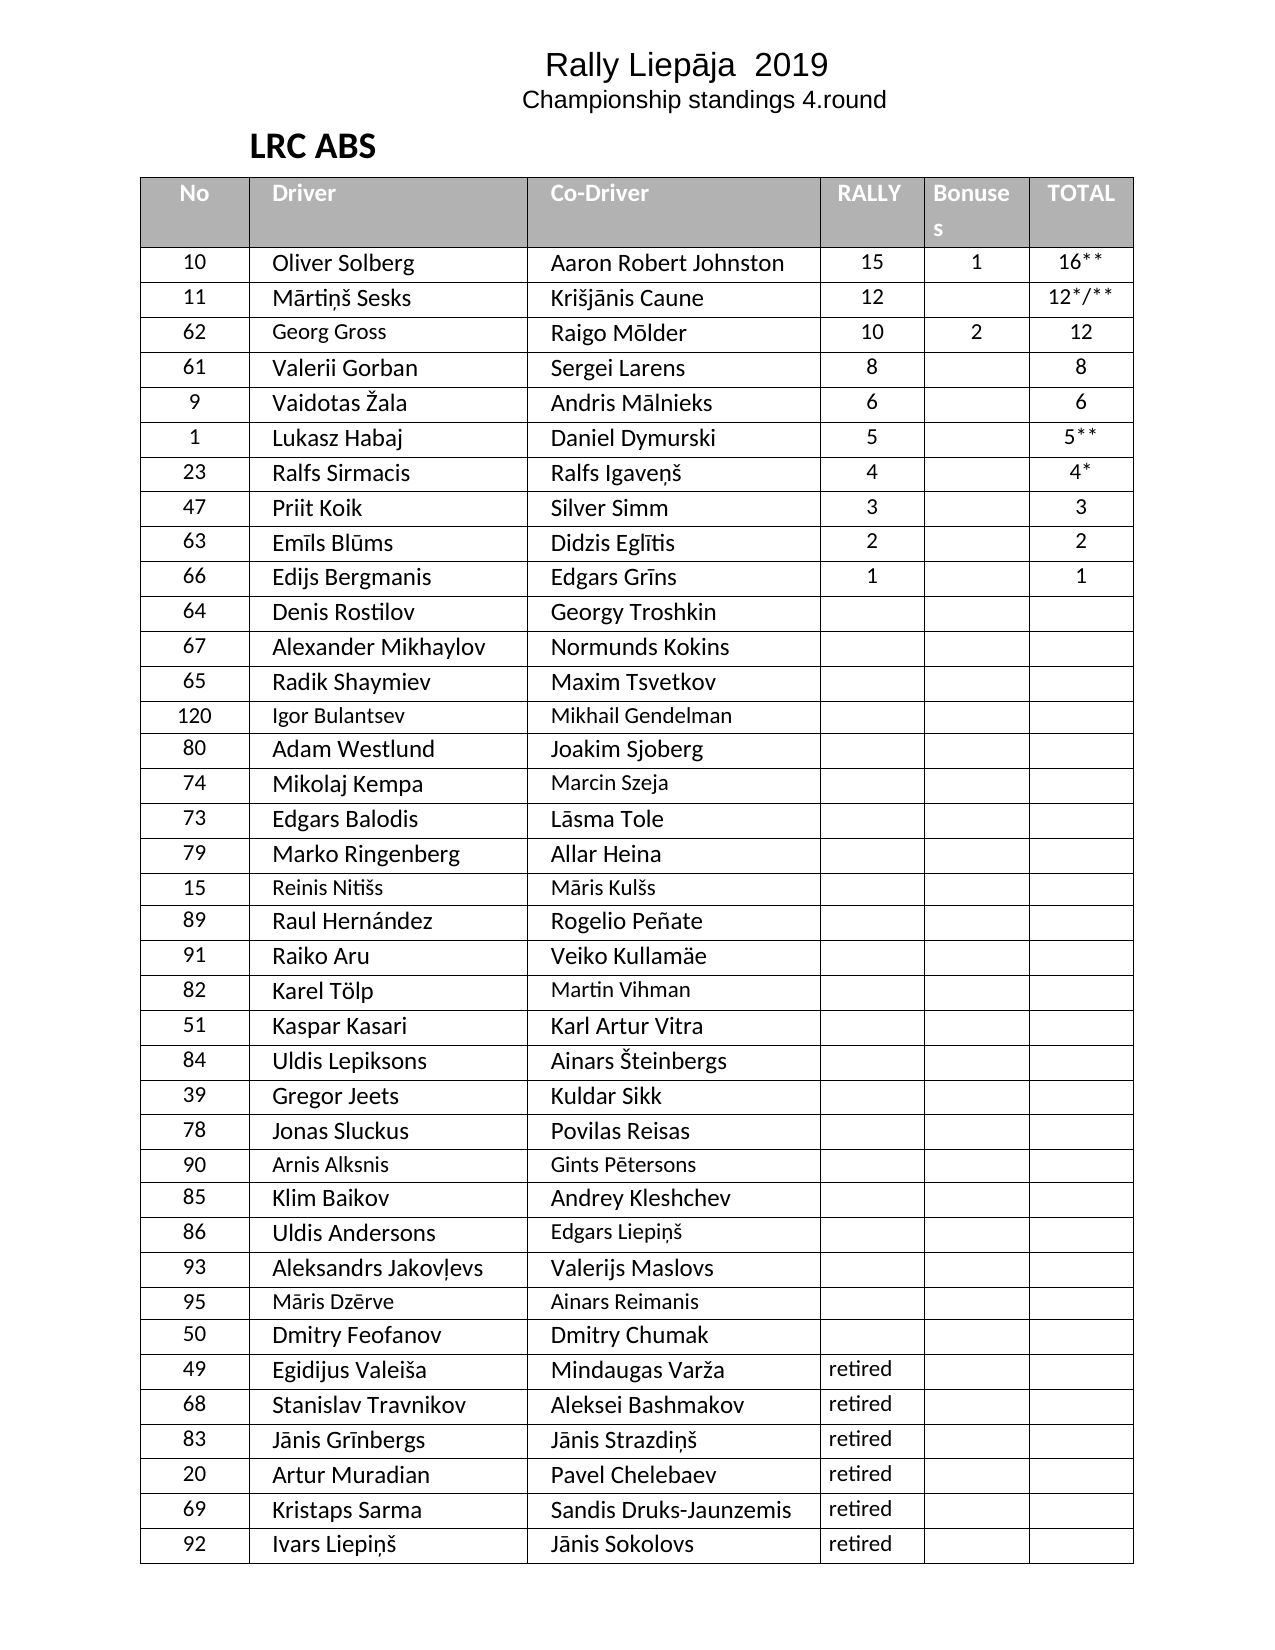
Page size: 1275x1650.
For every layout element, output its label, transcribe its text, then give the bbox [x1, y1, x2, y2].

table_cell 2 [925, 318, 1029, 352]
table_cell Stanislav Travnikov [250, 1390, 527, 1423]
table_cell Edgars Grīns [528, 562, 820, 596]
table_cell [1030, 1115, 1133, 1149]
table_cell Lukasz Habaj [250, 423, 527, 456]
table_cell [925, 458, 1029, 491]
table_cell [1030, 1046, 1133, 1079]
table_cell 4* [1030, 458, 1133, 491]
table_cell [1030, 941, 1133, 975]
table_cell 10 [141, 248, 249, 282]
table_cell [925, 1115, 1029, 1149]
table_cell Kristaps Sarma [250, 1494, 527, 1528]
table_cell Edgars Liepiņš [528, 1218, 820, 1251]
table_cell 93 [141, 1253, 249, 1286]
table_cell 80 [141, 734, 249, 768]
text Rally Liepāja 2019 [251, 45, 1122, 83]
table_cell 2 [821, 527, 924, 561]
table_cell [925, 527, 1029, 561]
table_cell Valerii Gorban [250, 353, 527, 387]
table_cell [1030, 597, 1133, 631]
table_cell Aleksandrs Jakovļevs [250, 1253, 527, 1286]
table_cell retired [821, 1390, 924, 1423]
table_cell Veiko Kullamäe [528, 941, 820, 975]
table_cell [1030, 906, 1133, 940]
table_cell 4 [821, 458, 924, 491]
table_cell [925, 1494, 1029, 1528]
table_cell 15 [141, 874, 249, 905]
table_header Co-Driver [528, 178, 820, 247]
table_cell 10 [821, 318, 924, 352]
table_cell 6 [821, 388, 924, 421]
table_cell [821, 769, 924, 803]
table_cell Valerijs Maslovs [528, 1253, 820, 1286]
table_cell 90 [141, 1150, 249, 1182]
table_cell 68 [141, 1390, 249, 1423]
table_cell Jānis Strazdiņš [528, 1425, 820, 1458]
table_cell Martin Vihman [528, 976, 820, 1010]
table_cell 12*/** [1030, 283, 1133, 317]
table_cell [821, 906, 924, 940]
table_cell [1030, 874, 1133, 905]
table_cell [1030, 1355, 1133, 1388]
table_cell 1 [141, 423, 249, 456]
table_cell [1030, 1425, 1133, 1458]
table_header RALLY [821, 178, 924, 247]
table_cell Sergei Larens [528, 353, 820, 387]
table_cell 15 [821, 248, 924, 282]
table_cell 67 [141, 632, 249, 666]
table_cell [1030, 667, 1133, 701]
table_cell 5 [821, 423, 924, 456]
table_cell 20 [141, 1459, 249, 1493]
table_cell 47 [141, 492, 249, 526]
table_cell Raigo Mōlder [528, 318, 820, 352]
table_cell [821, 804, 924, 838]
table_cell [925, 1288, 1029, 1319]
table_cell Gregor Jeets [250, 1081, 527, 1114]
table_cell Kuldar Sikk [528, 1081, 820, 1114]
table_cell retired [821, 1529, 924, 1563]
table_cell [821, 632, 924, 666]
table_cell 8 [1030, 353, 1133, 387]
table_cell [1030, 632, 1133, 666]
table_cell Lāsma Tole [528, 804, 820, 838]
table_cell [1030, 702, 1133, 733]
table_cell Ralfs Igaveņš [528, 458, 820, 491]
table_cell Joakim Sjoberg [528, 734, 820, 768]
table_cell 50 [141, 1320, 249, 1354]
table_cell 51 [141, 1011, 249, 1044]
table_cell [1030, 1529, 1133, 1563]
table_cell Arnis Alksnis [250, 1150, 527, 1182]
table_cell [925, 492, 1029, 526]
table_cell [925, 1459, 1029, 1493]
table_cell [1030, 1183, 1133, 1217]
table_cell [1030, 1081, 1133, 1114]
table_cell [925, 562, 1029, 596]
table_cell [821, 839, 924, 873]
table_cell 23 [141, 458, 249, 491]
table_cell Māris Kulšs [528, 874, 820, 905]
table_cell [925, 1150, 1029, 1182]
table_cell Ralfs Sirmacis [250, 458, 527, 491]
table_cell [925, 1046, 1029, 1079]
table_cell 82 [141, 976, 249, 1010]
table_cell Karl Artur Vitra [528, 1011, 820, 1044]
table_cell [925, 1011, 1029, 1044]
table_cell 39 [141, 1081, 249, 1114]
table_cell Mārtiņš Sesks [250, 283, 527, 317]
text LRC ABS [249, 122, 1124, 168]
table_cell 8 [821, 353, 924, 387]
table_cell [925, 1320, 1029, 1354]
table_cell 3 [821, 492, 924, 526]
table_cell [925, 1253, 1029, 1286]
table_cell Priit Koik [250, 492, 527, 526]
table_cell 91 [141, 941, 249, 975]
table_cell Dmitry Feofanov [250, 1320, 527, 1354]
table_cell [925, 839, 1029, 873]
table_cell Edijs Bergmanis [250, 562, 527, 596]
text Championship standings 4.round [251, 85, 1116, 114]
table_cell 95 [141, 1288, 249, 1319]
table_cell [925, 769, 1029, 803]
table_cell Normunds Kokins [528, 632, 820, 666]
table_cell [821, 1081, 924, 1114]
table_cell [1030, 1011, 1133, 1044]
table_cell [925, 906, 1029, 940]
table_cell Vaidotas Žala [250, 388, 527, 421]
table_header TOTAL [1030, 178, 1133, 247]
table_cell [925, 702, 1029, 733]
table_cell 69 [141, 1494, 249, 1528]
table_cell Emīls Blūms [250, 527, 527, 561]
table_cell [925, 734, 1029, 768]
table_cell [1030, 1459, 1133, 1493]
table_cell [1030, 769, 1133, 803]
table_cell [925, 941, 1029, 975]
table_header Driver [250, 178, 527, 247]
table_cell [925, 874, 1029, 905]
table_cell Jonas Sluckus [250, 1115, 527, 1149]
table_cell 1 [821, 562, 924, 596]
table_cell 86 [141, 1218, 249, 1251]
table_cell [1030, 1494, 1133, 1528]
table_cell [925, 423, 1029, 456]
table_cell [925, 353, 1029, 387]
table_cell 16** [1030, 248, 1133, 282]
table_cell [821, 1320, 924, 1354]
table_cell Kaspar Kasari [250, 1011, 527, 1044]
table_cell 79 [141, 839, 249, 873]
table_cell Pavel Chelebaev [528, 1459, 820, 1493]
table_cell Karel Tölp [250, 976, 527, 1010]
table_cell Gints Pētersons [528, 1150, 820, 1182]
table_cell [925, 1390, 1029, 1423]
table_cell [1030, 1288, 1133, 1319]
table_cell [821, 734, 924, 768]
table_cell [821, 874, 924, 905]
table_cell [1030, 976, 1133, 1010]
table_cell [1030, 1218, 1133, 1251]
table_cell [821, 597, 924, 631]
table_cell Maxim Tsvetkov [528, 667, 820, 701]
table_cell 6 [1030, 388, 1133, 421]
table_cell [821, 1150, 924, 1182]
table_cell 63 [141, 527, 249, 561]
table_cell [821, 1288, 924, 1319]
table_cell [821, 1046, 924, 1079]
table_cell Ainars Šteinbergs [528, 1046, 820, 1079]
table_cell 1 [1030, 562, 1133, 596]
table_cell [925, 1218, 1029, 1251]
table_cell Ivars Liepiņš [250, 1529, 527, 1563]
table_cell Georg Gross [250, 318, 527, 352]
table_cell Andrey Kleshchev [528, 1183, 820, 1217]
table_cell 9 [141, 388, 249, 421]
table_cell Didzis Eglītis [528, 527, 820, 561]
table_cell [925, 1081, 1029, 1114]
table_cell 73 [141, 804, 249, 838]
table_cell 64 [141, 597, 249, 631]
table_cell Reinis Nitišs [250, 874, 527, 905]
table_cell [821, 1218, 924, 1251]
table_cell [1030, 1320, 1133, 1354]
table_cell [821, 1011, 924, 1044]
table_cell Georgy Troshkin [528, 597, 820, 631]
table_cell Marko Ringenberg [250, 839, 527, 873]
table_cell Denis Rostilov [250, 597, 527, 631]
table_cell Adam Westlund [250, 734, 527, 768]
table_cell Aaron Robert Johnston [528, 248, 820, 282]
table_cell Alexander Mikhaylov [250, 632, 527, 666]
table_cell 2 [1030, 527, 1133, 561]
table_cell 11 [141, 283, 249, 317]
table_cell Uldis Lepiksons [250, 1046, 527, 1079]
table_cell Krišjānis Caune [528, 283, 820, 317]
table_cell Uldis Andersons [250, 1218, 527, 1251]
table_cell Klim Baikov [250, 1183, 527, 1217]
table_cell 120 [141, 702, 249, 733]
table_cell 92 [141, 1529, 249, 1563]
table_cell [821, 976, 924, 1010]
table_cell Edgars Balodis [250, 804, 527, 838]
table_cell Raul Hernández [250, 906, 527, 940]
table_cell [925, 804, 1029, 838]
table_cell [821, 1253, 924, 1286]
table_cell [821, 667, 924, 701]
table_cell [821, 1115, 924, 1149]
table_cell 85 [141, 1183, 249, 1217]
table_cell retired [821, 1494, 924, 1528]
table_cell retired [821, 1355, 924, 1388]
table_cell 12 [1030, 318, 1133, 352]
table_cell retired [821, 1425, 924, 1458]
table_cell 61 [141, 353, 249, 387]
table_cell [925, 667, 1029, 701]
table_cell Povilas Reisas [528, 1115, 820, 1149]
table_cell Andris Mālnieks [528, 388, 820, 421]
table_cell 12 [821, 283, 924, 317]
table_cell [1030, 1150, 1133, 1182]
table_cell Oliver Solberg [250, 248, 527, 282]
table_cell [925, 388, 1029, 421]
table_cell 49 [141, 1355, 249, 1388]
table_cell 84 [141, 1046, 249, 1079]
table_cell 66 [141, 562, 249, 596]
table_cell Radik Shaymiev [250, 667, 527, 701]
table_cell 83 [141, 1425, 249, 1458]
table_cell Māris Dzērve [250, 1288, 527, 1319]
table_cell 78 [141, 1115, 249, 1149]
table_cell [925, 283, 1029, 317]
table_cell Jānis Grīnbergs [250, 1425, 527, 1458]
table_cell Ainars Reimanis [528, 1288, 820, 1319]
table_cell [1030, 1253, 1133, 1286]
table_cell 5** [1030, 423, 1133, 456]
table_cell [925, 1355, 1029, 1388]
table_cell Aleksei Bashmakov [528, 1390, 820, 1423]
table_cell 62 [141, 318, 249, 352]
table_cell [821, 941, 924, 975]
table_cell Mikhail Gendelman [528, 702, 820, 733]
table_header No [141, 178, 249, 247]
table_header Bonuses [925, 178, 1029, 247]
table_cell 1 [925, 248, 1029, 282]
table_cell retired [821, 1459, 924, 1493]
table_cell 65 [141, 667, 249, 701]
table_cell 3 [1030, 492, 1133, 526]
table_cell Silver Simm [528, 492, 820, 526]
table_cell [1030, 1390, 1133, 1423]
table_cell Dmitry Chumak [528, 1320, 820, 1354]
table_cell [925, 1529, 1029, 1563]
table_cell Sandis Druks-Jaunzemis [528, 1494, 820, 1528]
table_cell [925, 1425, 1029, 1458]
table_cell [821, 1183, 924, 1217]
table_cell [1030, 734, 1133, 768]
table_cell Marcin Szeja [528, 769, 820, 803]
table_cell 74 [141, 769, 249, 803]
table_cell Artur Muradian [250, 1459, 527, 1493]
table_cell Raiko Aru [250, 941, 527, 975]
table_cell [925, 632, 1029, 666]
table_cell [821, 702, 924, 733]
table_cell Daniel Dymurski [528, 423, 820, 456]
table_cell Igor Bulantsev [250, 702, 527, 733]
table_cell Egidijus Valeiša [250, 1355, 527, 1388]
table_cell [1030, 804, 1133, 838]
table_cell Mindaugas Varža [528, 1355, 820, 1388]
table_cell 89 [141, 906, 249, 940]
table_cell Rogelio Peñate [528, 906, 820, 940]
table_cell Mikolaj Kempa [250, 769, 527, 803]
table_cell Allar Heina [528, 839, 820, 873]
table_cell [1030, 839, 1133, 873]
table_cell [925, 976, 1029, 1010]
table_cell Jānis Sokolovs [528, 1529, 820, 1563]
table_cell [925, 597, 1029, 631]
table_cell [925, 1183, 1029, 1217]
